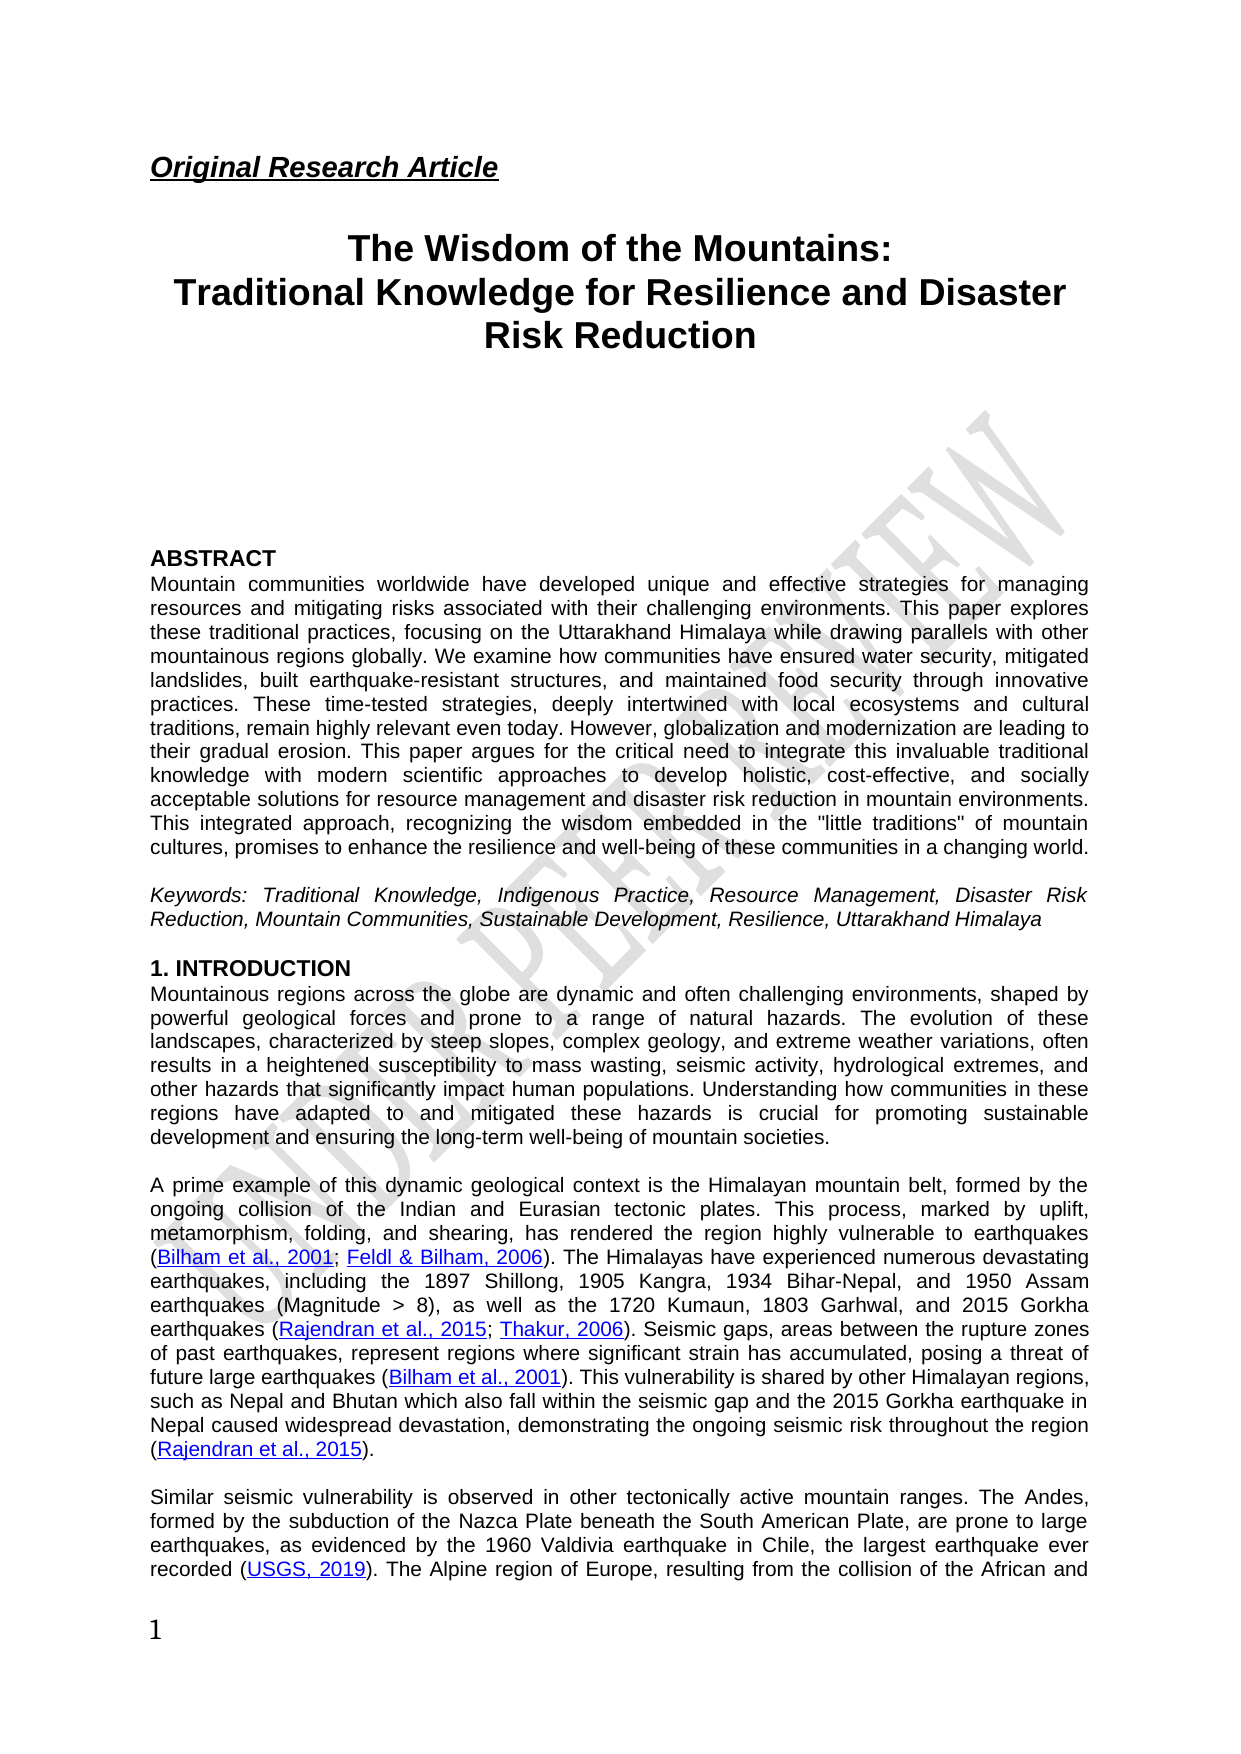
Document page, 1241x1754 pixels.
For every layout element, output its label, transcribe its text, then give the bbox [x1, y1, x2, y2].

text 1. INTRODUCTION [150, 955, 1090, 981]
text A prime example of this dynamic geological context is the Himalayan mountain belt, formed by the ongoing collision of the Indian and Eurasian tectonic plates. This process, marked by uplift, metamorphism, folding, and shearing, has rendered the region highly vulnerable to earthquakes (Bilham et al., 2001; Feldl & Bilham, 2006). The Himalayas have experienced numerous devastating earthquakes, including the 1897 Shillong, 1905 Kangra, 1934 Bihar-Nepal, and 1950 Assam earthquakes (Magnitude > 8), as well as the 1720 Kumaun, 1803 Garhwal, and 2015 Gorkha earthquakes (Rajendran et al., 2015; Thakur, 2006). Seismic gaps, areas between the rupture zones of past earthquakes, represent regions where significant strain has accumulated, posing a threat of future large earthquakes (Bilham et al., 2001). This vulnerability is shared by other Himalayan regions, such as Nepal and Bhutan which also fall within the seismic gap and the 2015 Gorkha earthquake in Nepal caused widespread devastation, demonstrating the ongoing seismic risk throughout the region (Rajendran et al., 2015). [150, 1173, 1090, 1461]
text The Wisdom of the Mountains: [150, 227, 1090, 270]
text Mountain communities worldwide have developed unique and effective strategies for managing resources and mitigating risks associated with their challenging environments. This paper explores these traditional practices, focusing on the Uttarakhand Himalaya while drawing parallels with other mountainous regions globally. We examine how communities have ensured water security, mitigated landslides, built earthquake-resistant structures, and maintained food security through innovative practices. These time-tested strategies, deeply intertwined with local ecosystems and cultural traditions, remain highly relevant even today. However, globalization and modernization are leading to their gradual erosion. This paper argues for the critical need to integrate this invaluable traditional knowledge with modern scientific approaches to develop holistic, cost-effective, and socially acceptable solutions for resource management and disaster risk reduction in mountain environments. This integrated approach, recognizing the wisdom embedded in the "little traditions" of mountain cultures, promises to enhance the resilience and well-being of these communities in a changing world. [150, 572, 1090, 859]
text Abstract [150, 545, 1090, 572]
text Keywords: Traditional Knowledge, Indigenous Practice, Resource Management, Disaster Risk Reduction, Mountain Communities, Sustainable Development, Resilience, Uttarakhand Himalaya [150, 883, 1090, 931]
text Mountainous regions across the globe are dynamic and often challenging environments, shaped by powerful geological forces and prone to a range of natural hazards. The evolution of these landscapes, characterized by steep slopes, complex geology, and extreme weather variations, often results in a heightened susceptibility to mass wasting, seismic activity, hydrological extremes, and other hazards that significantly impact human populations. Understanding how communities in these regions have adapted to and mitigated these hazards is crucial for promoting sustainable development and ensuring the long-term well-being of mountain societies. [150, 981, 1090, 1149]
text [150, 1484, 1090, 1580]
text Original Research Article [150, 150, 1090, 183]
text Traditional Knowledge for Resilience and Disaster Risk Reduction [150, 270, 1090, 356]
